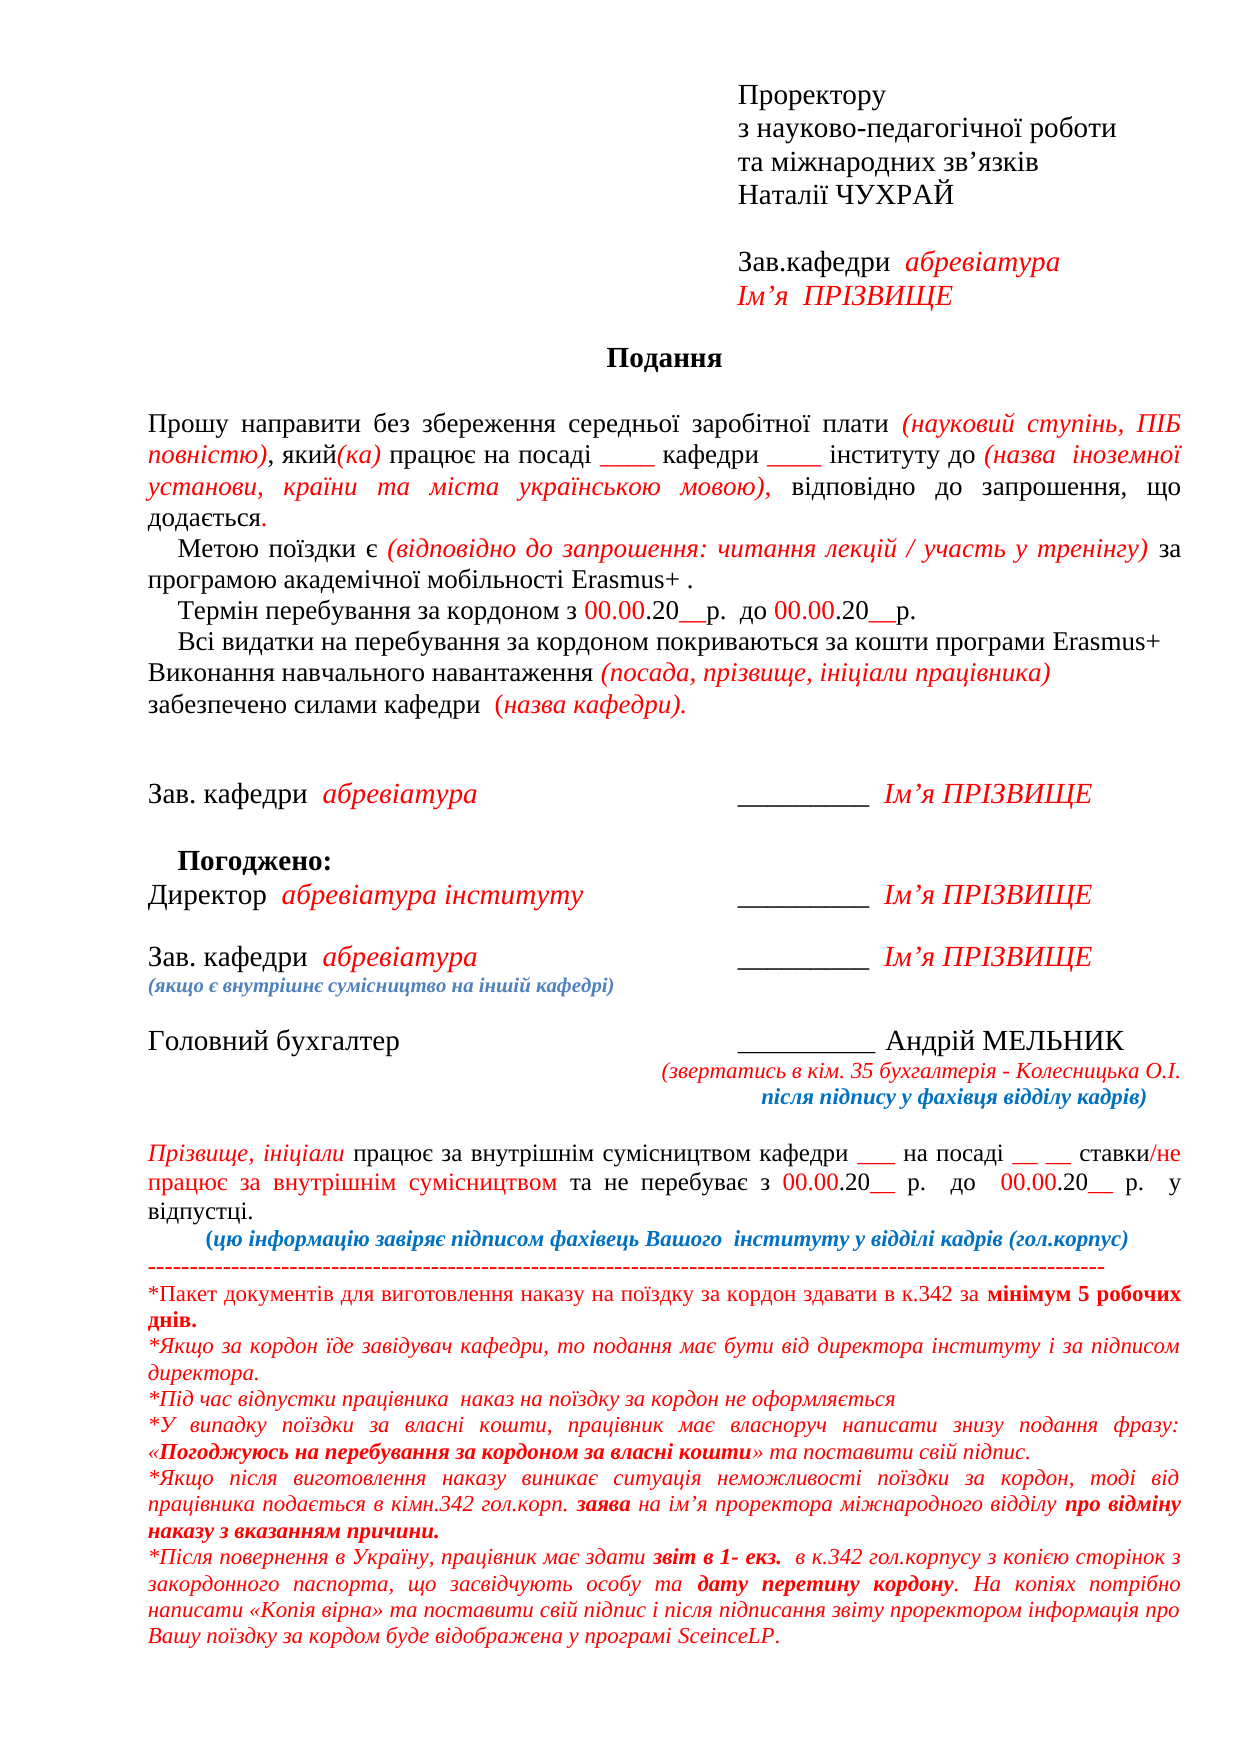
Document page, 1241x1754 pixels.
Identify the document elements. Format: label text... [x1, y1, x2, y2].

text (цю інформацію завіряє підписом фахівець Вашого інституту у відділі кадрів (гол.корпус) [148, 1224, 1181, 1251]
text Наталії ЧУХРАЙ [664, 177, 1181, 211]
text Всі видатки на перебування за кордоном покриваються за кошти програми Erasmus+ [148, 625, 1181, 657]
text Прошу направити без збереження середньої заробітної плати (науковий ступінь, ПІБ повністю), який(ка) працює на посаді ____ кафедри ____ інституту до (назва іноземної установи, країни та міста українською мовою), відповідно до запрошення, що додається. [148, 407, 1181, 532]
text Термін перебування за кордоном з 00.00.20__р. до 00.00.20__р. [148, 594, 1181, 625]
text Прізвище, ініціали працює за внутрішнім сумісництвом кафедри ___ на посаді __ __ ставки/не працює за внутрішнім сумісництвом та не перебуває з 00.00.20__ р. до 00.00.20__ р. у відпустці. [148, 1138, 1181, 1224]
text Директор абревіатура інституту _________ Ім’я ПРІЗВИЩЕ [148, 877, 1181, 911]
text (якщо є внутрішнє сумісництво на іншій кафедрі) [148, 973, 1181, 997]
text ------------------------------------------------------------------------------------------------------------------- [148, 1251, 1181, 1280]
text Головний бухгалтер ___________ Андрій МЕЛЬНИК [148, 1023, 1181, 1057]
text Зав.кафедри абревіатура [738, 244, 1181, 278]
text Проректору [664, 77, 1181, 110]
text Ім’я ПРІЗВИЩЕ [590, 278, 1181, 312]
text та міжнародних зв’язків [664, 144, 1181, 177]
text *Пакет документів для виготовлення наказу на поїздку за кордон здавати в к.342 за мінімум 5 робочих днів. [148, 1280, 1181, 1332]
text з науково-педагогічної роботи [148, 110, 1181, 144]
text Подання [148, 340, 1181, 374]
text *Якщо після виготовлення наказу виникає ситуація неможливості поїздки за кордон, тоді від працівника подається в кімн.342 гол.корп. заява на ім’я проректора міжнародного відділу про відміну наказу з вказанням причини. [148, 1464, 1181, 1543]
text Погоджено: [177, 843, 1181, 877]
text Зав. кафедри абревіатура _________ Ім’я ПРІЗВИЩЕ [148, 776, 1181, 810]
text *Після повернення в Україну, працівник має здати звіт в 1- екз. в к.342 гол.корпусу з копією сторінок з закордонного паспорта, що засвідчують особу та дату перетину кордону. На копіях потрібно написати «Копія вірна» та поставити свій підпис і після підписання звіту проректором інформація про Вашу поїздку за кордом буде відображена у програмі SceinceLP. [148, 1543, 1181, 1649]
text *Під час відпустки працівника наказ на поїздку за кордон не оформляється [148, 1385, 1181, 1411]
text Виконання навчального навантаження (посада, прізвище, ініціали працівника) забезпечено силами кафедри (назва кафедри). [148, 657, 1181, 719]
text (звертатись в кім. 35 бухгалтерія - Колесницька О.І. [177, 1057, 1181, 1083]
text *Якщо за кордон їде завідувач кафедри, то подання має бути від директора інституту і за підписом директора. [148, 1332, 1181, 1385]
text після підпису у фахівця відділу кадрів) [634, 1083, 1181, 1109]
text Зав. кафедри абревіатура _________ Ім’я ПРІЗВИЩЕ [148, 939, 1181, 973]
text *У випадку поїздки за власні кошти, працівник має власноруч написати знизу подання фразу: «Погоджуюсь на перебування за кордоном за власні кошти» та поставити свій підпис. [148, 1411, 1181, 1464]
text Метою поїздки є (відповідно до запрошення: читання лекцій / участь у тренінгу) за програмою академічної мобільності Erasmus+ . [148, 532, 1181, 594]
